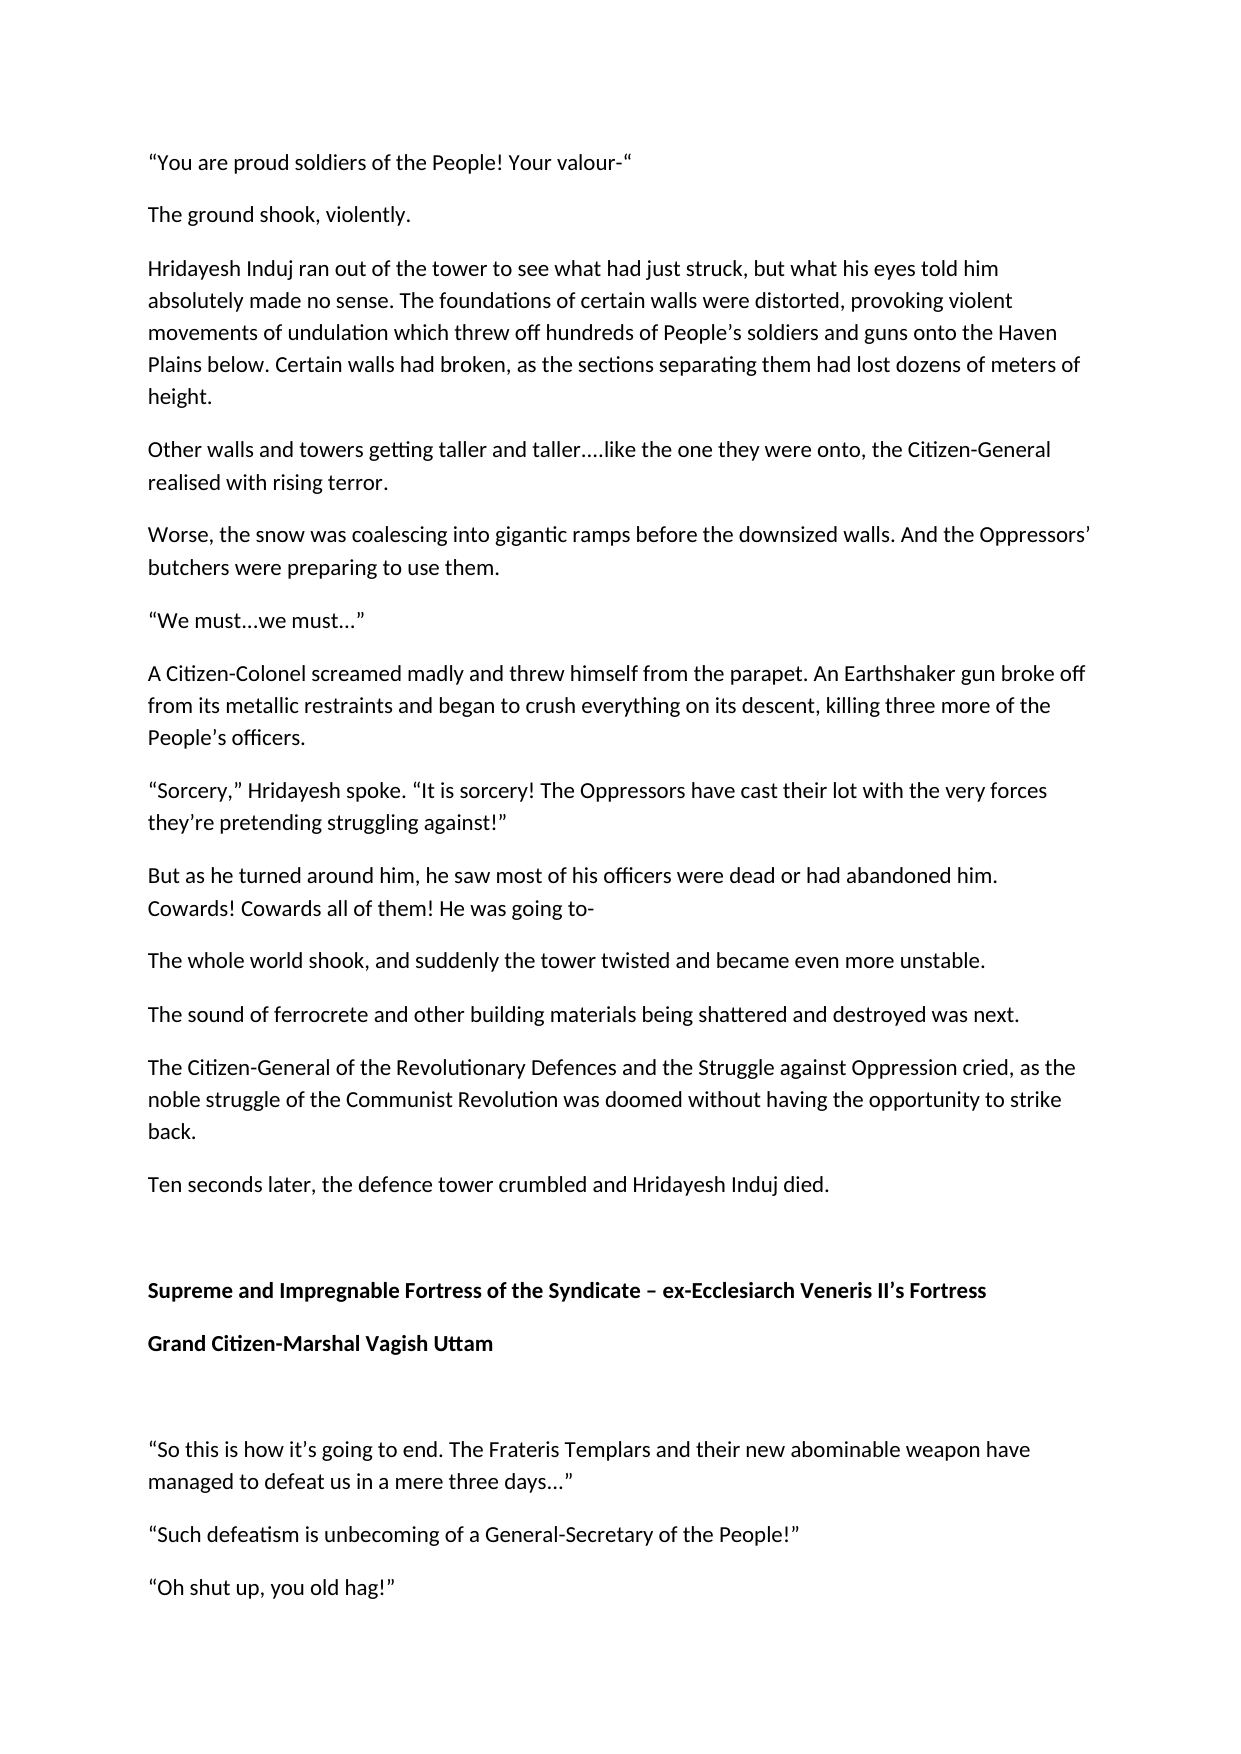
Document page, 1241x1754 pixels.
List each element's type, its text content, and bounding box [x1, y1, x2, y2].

text The Citizen-General of the Revolutionary Defences and the Struggle against Oppression cried, as the noble struggle of the Communist Revolution was doomed without having the opportunity to strike back. [148, 1053, 1093, 1145]
text “Such defeatism is unbecoming of a General-Secretary of the People!” [148, 1520, 1093, 1548]
text “We must...we must...” [148, 606, 1093, 634]
text Ten seconds later, the defence tower crumbled and Hridayesh Induj died. [148, 1170, 1093, 1198]
text The ground shook, violently. [148, 201, 1093, 229]
text Other walls and towers getting taller and taller....like the one they were onto, the Citizen-General realised with rising terror. [148, 435, 1093, 496]
text “Sorcery,” Hridayesh spoke. “It is sorcery! The Oppressors have cast their lot with the very forces they’re pretending struggling against!” [148, 776, 1093, 836]
text A Citizen-Colonel screamed madly and threw himself from the parapet. An Earthshaker gun broke off from its metallic restraints and began to crush everything on its descent, killing three more of the People’s officers. [148, 659, 1093, 751]
text The sound of ferrocrete and other building materials being shattered and destroyed was next. [148, 1000, 1093, 1028]
text The whole world shook, and suddenly the tower twisted and became even more unstable. [148, 947, 1093, 975]
text Hridayesh Induj ran out of the tower to see what had just struck, but what his eyes told him absolutely made no sense. The foundations of certain walls were distorted, provoking violent movements of undulation which threw off hundreds of People’s soldiers and guns onto the Haven Plains below. Certain walls had broken, as the sections separating them had lost dozens of meters of height. [148, 254, 1093, 410]
text Worse, the snow was coalescing into gigantic ramps before the downsized walls. And the Oppressors’ butchers were preparing to use them. [148, 521, 1093, 581]
text “Oh shut up, you old hag!” [148, 1573, 1093, 1601]
text Grand Citizen-Marshal Vagish Uttam [148, 1329, 1093, 1357]
text “So this is how it’s going to end. The Frateris Templars and their new abominable weapon have managed to defeat us in a mere three days...” [148, 1435, 1093, 1495]
text Supreme and Impregnable Fortress of the Syndicate – ex-Ecclesiarch Veneris II’s Fortress [148, 1276, 1093, 1304]
text “You are proud soldiers of the People! Your valour-“ [148, 148, 1093, 176]
text But as he turned around him, he saw most of his officers were dead or had abandoned him. Cowards! Cowards all of them! He was going to- [148, 861, 1093, 922]
